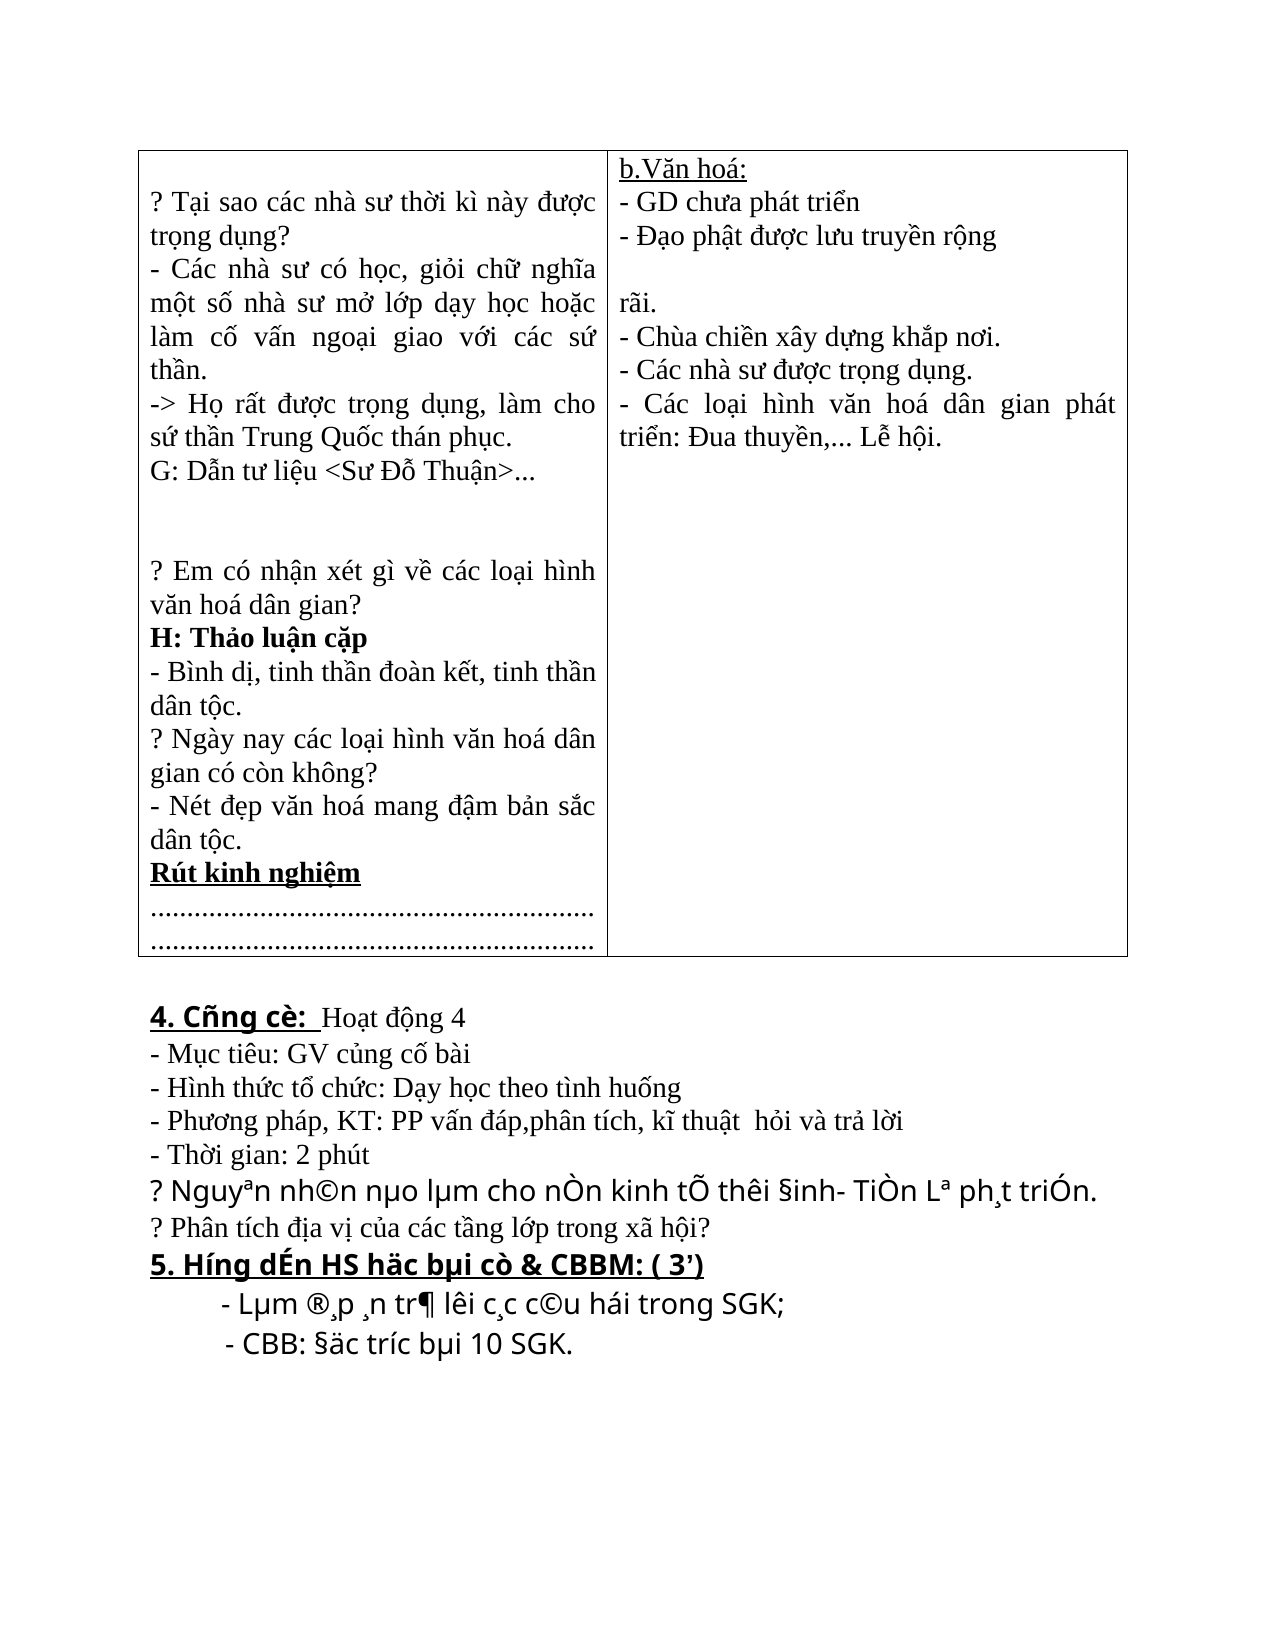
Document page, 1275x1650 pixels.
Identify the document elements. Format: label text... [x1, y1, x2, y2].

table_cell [139, 151, 607, 956]
text 4. Cñng cè: Hoạt động 4 [150, 997, 1125, 1036]
text - Hình thức tổ chức: Dạy học theo tình huống [150, 1070, 1125, 1103]
text - Thời gian: 2 phút [150, 1137, 1125, 1171]
text ? Phân tích địa vị của các tầng lớp trong xã hội? [150, 1210, 1125, 1244]
text - Lµm ®¸p ¸n tr¶ lêi c¸c c©u hái trong SGK; [150, 1283, 1125, 1323]
text - Mục tiêu: GV củng cố bài [150, 1036, 1125, 1070]
text - CBB: §äc tr­íc bµi 10 SGK. [150, 1323, 1125, 1363]
text 5. H­íng dÉn HS häc bµi cò & CBBM: ( 3’) [150, 1244, 1125, 1283]
text - Phương pháp, KT: PP vấn đáp,phân tích, kĩ thuật hỏi và trả lời [150, 1103, 1125, 1137]
text ? Nguyªn nh©n nµo lµm cho nÒn kinh tÕ thêi §inh- TiÒn Lª ph¸t triÓn. [150, 1171, 1125, 1210]
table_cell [608, 151, 1127, 956]
